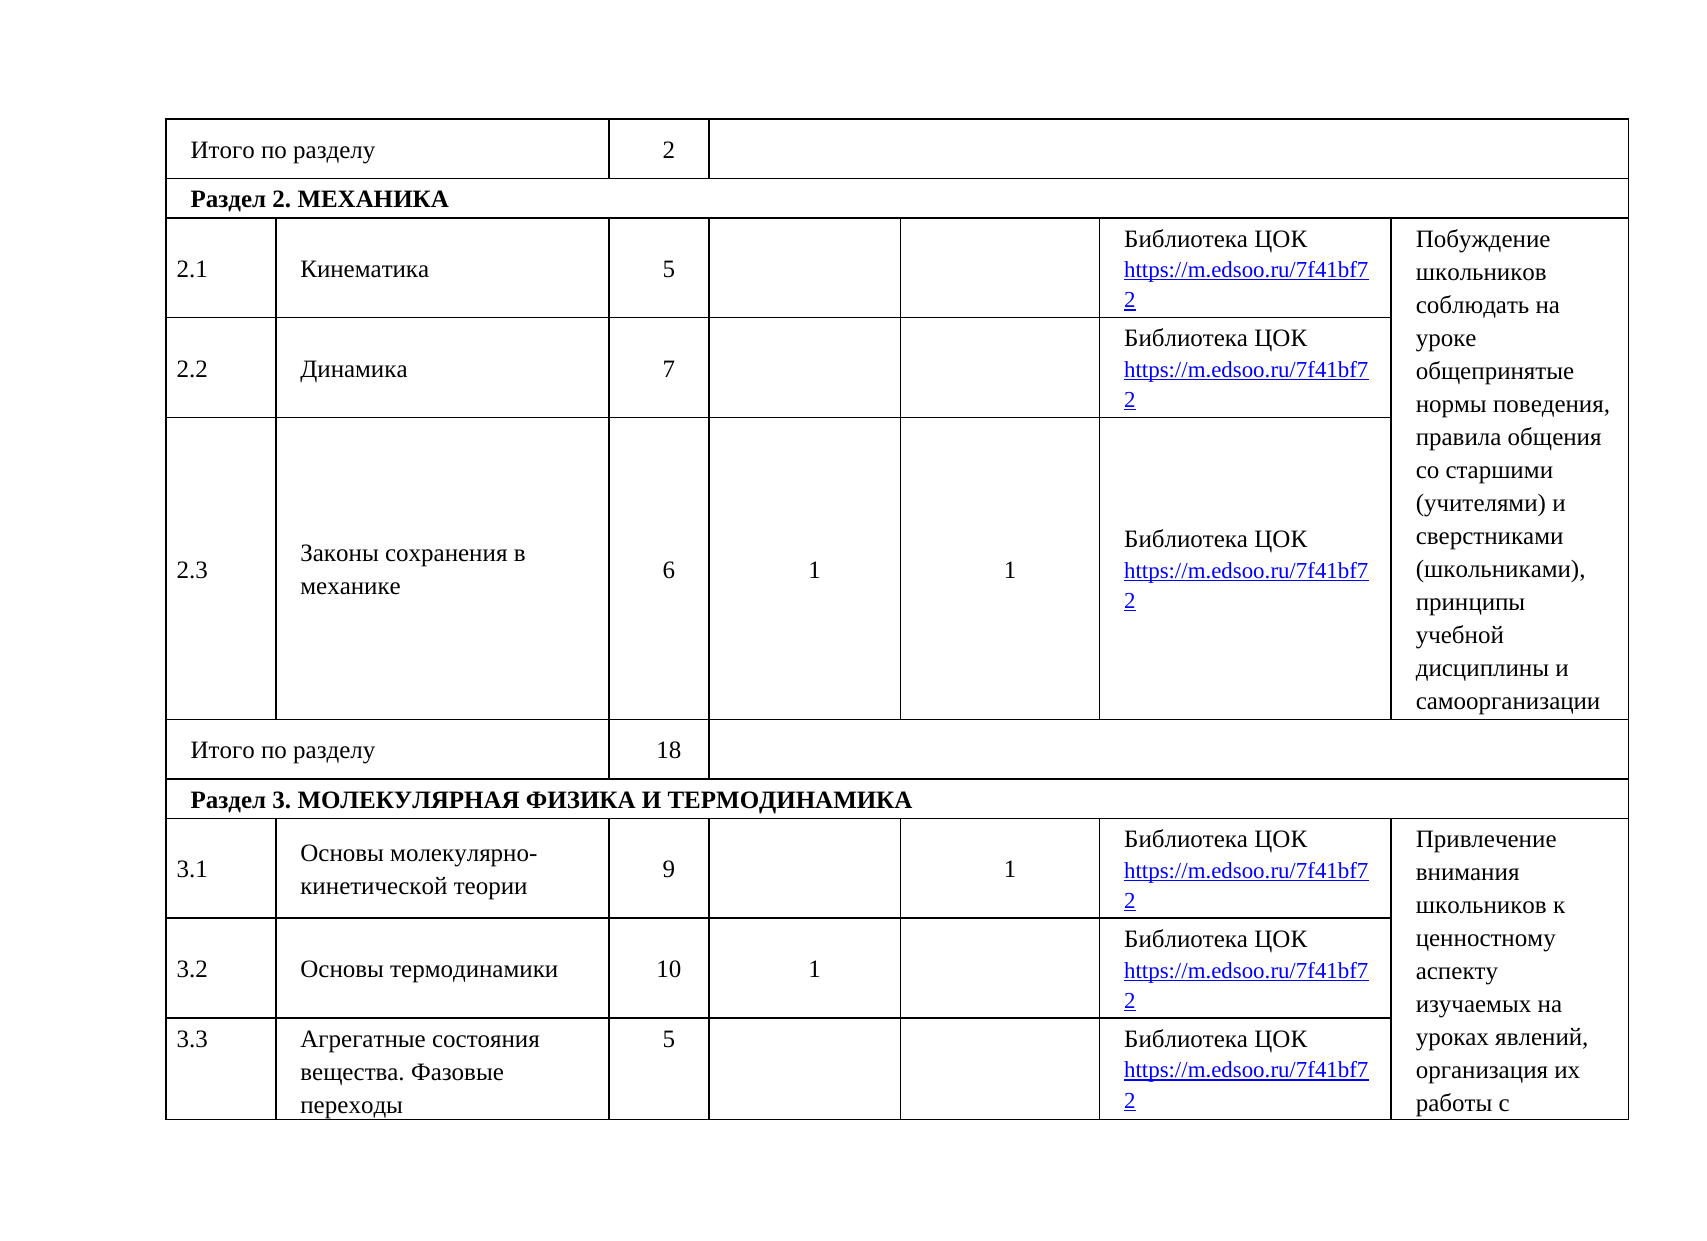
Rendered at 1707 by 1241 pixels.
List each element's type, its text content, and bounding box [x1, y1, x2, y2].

table_cell Законы сохранения в механике [277, 418, 608, 719]
table_cell Основы молекулярно-кинетической теории [277, 819, 608, 917]
table_cell 1 [901, 819, 1099, 917]
table_cell 1 [710, 919, 900, 1017]
table_cell 1 [710, 418, 900, 719]
table_cell 3.3 [167, 1019, 275, 1119]
table_cell 9 [610, 819, 708, 917]
table_cell [901, 919, 1099, 1017]
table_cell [277, 1019, 608, 1119]
table_cell 2.1 [167, 219, 275, 317]
table_cell [710, 120, 1628, 178]
table_cell 7 [610, 318, 708, 417]
table_cell 18 [610, 720, 708, 778]
table_cell 3.1 [167, 819, 275, 917]
table_cell Раздел 3. МОЛЕКУЛЯРНАЯ ФИЗИКА И ТЕРМОДИНАМИКА [167, 780, 1628, 817]
table_cell [901, 318, 1099, 417]
table_cell 1 [901, 418, 1099, 719]
table_cell Кинематика [277, 219, 608, 317]
table_cell [710, 318, 900, 417]
table_cell 10 [610, 919, 708, 1017]
table_cell Привлечение внимания школьников к ценностному аспекту изучаемых на уроках явлений, организация их работы с получаемой на уроке социально значимой информацией –инициирование ее обсуждения, высказывания учащимися своего мнения по ее поводу, выработки своего к ней отношения. [1392, 819, 1628, 1119]
table_cell [901, 1019, 1099, 1119]
table_cell 5 [610, 219, 708, 317]
table_cell [901, 219, 1099, 317]
table_cell [710, 720, 1628, 778]
table_cell 5 [610, 1019, 708, 1119]
table_cell [710, 819, 900, 917]
table_cell Раздел 2. МЕХАНИКА [167, 179, 1628, 217]
table_cell 2.2 [167, 318, 275, 417]
table_cell 3.2 [167, 919, 275, 1017]
table_cell Библиотека ЦОК https://m.edsoo.ru/7f41bf72 [1100, 418, 1390, 719]
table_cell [1100, 219, 1390, 317]
table_cell Динамика [277, 318, 608, 417]
table_cell Библиотека ЦОК https://m.edsoo.ru/7f41bf72 [1100, 819, 1390, 917]
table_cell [1100, 318, 1390, 417]
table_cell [1100, 919, 1390, 1017]
table_cell Итого по разделу [167, 120, 608, 178]
table_cell Основы термодинамики [277, 919, 608, 1017]
table_cell [710, 1019, 900, 1119]
table_cell 2 [610, 120, 708, 178]
table_cell 6 [610, 418, 708, 719]
table_cell Итого по разделу [167, 720, 608, 778]
table_cell 2.3 [167, 418, 275, 719]
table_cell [1100, 1019, 1390, 1119]
table_cell Побуждение школьников соблюдать на уроке общепринятые нормы поведения, правила общения со старшими (учителями) и сверстниками (школьниками), принципы учебной дисциплины и самоорганизации [1392, 219, 1628, 719]
table_cell [710, 219, 900, 317]
